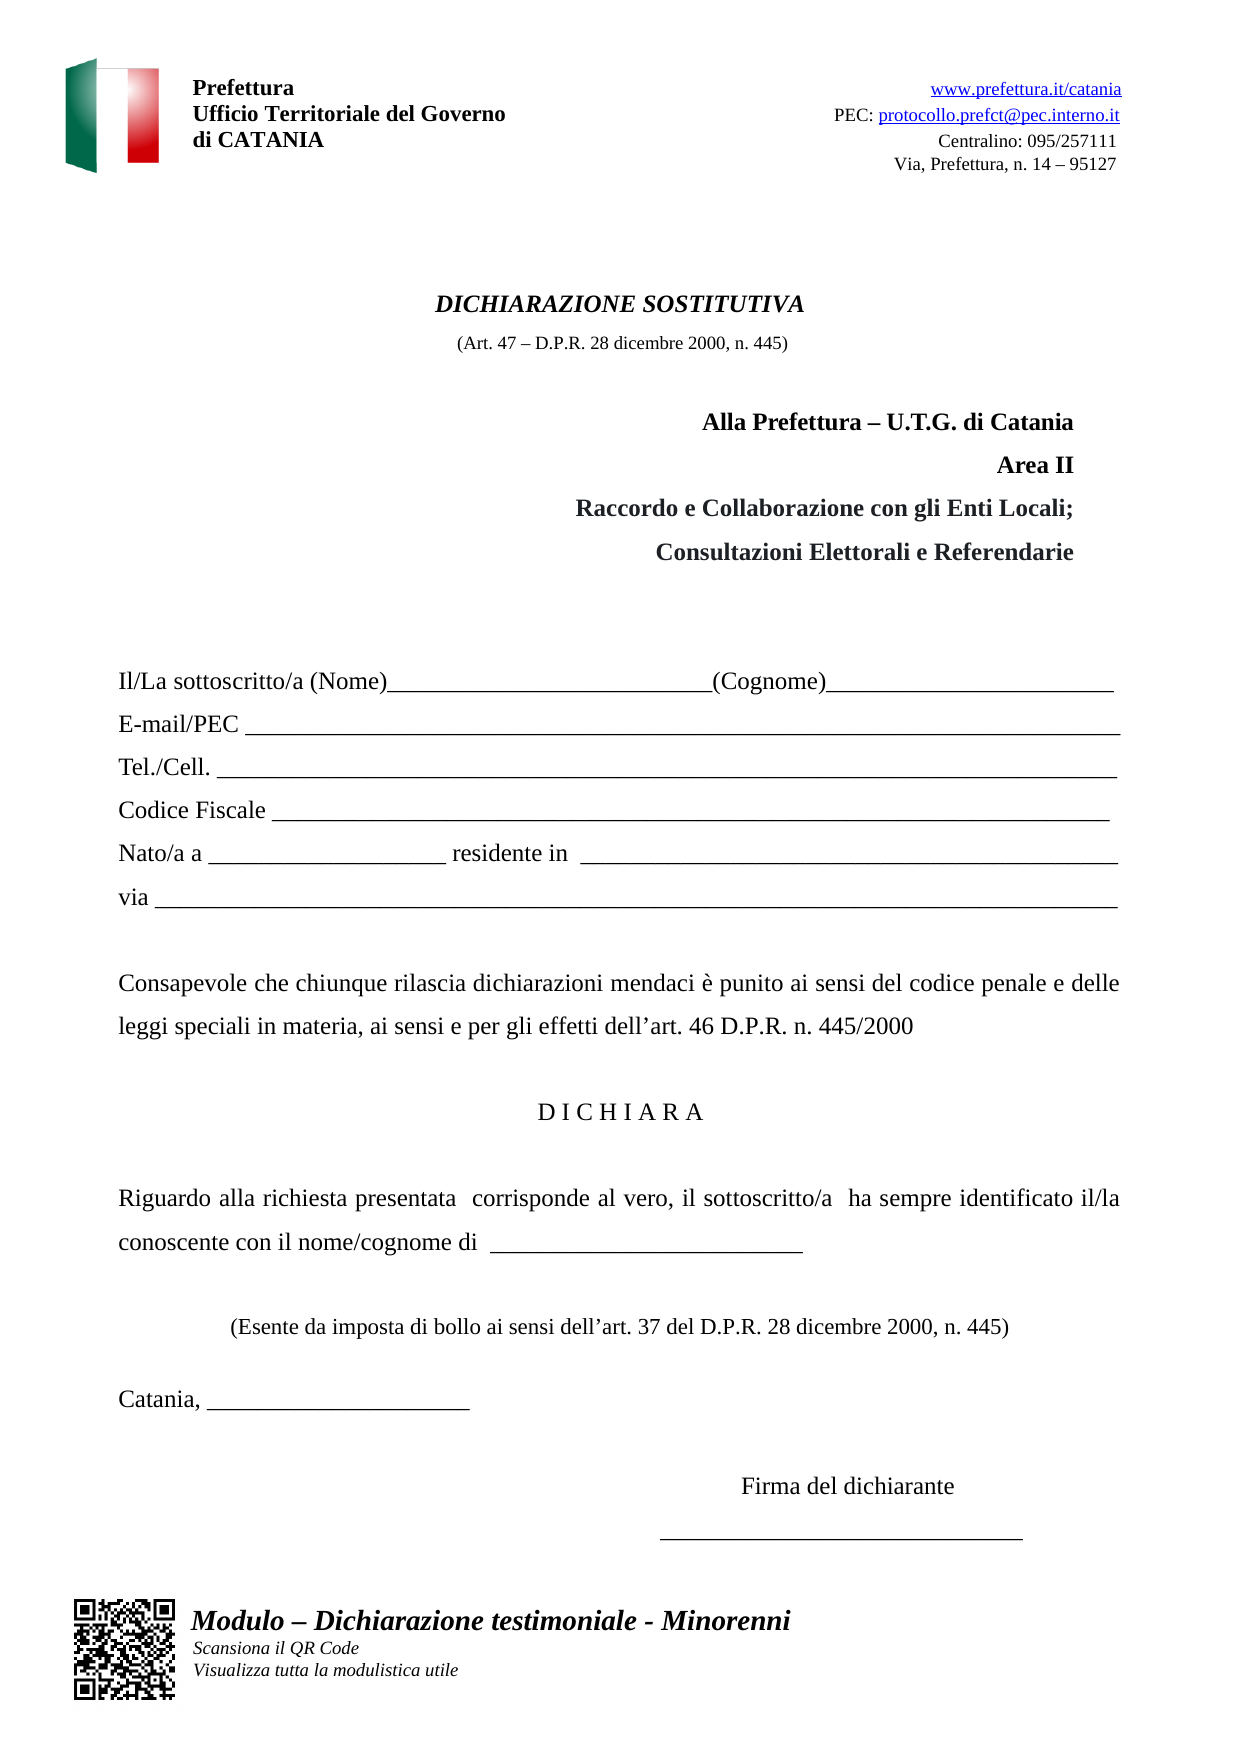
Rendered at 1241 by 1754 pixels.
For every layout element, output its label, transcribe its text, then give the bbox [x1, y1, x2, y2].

text Consapevole che chiunque rilascia dichiarazioni mendaci è punito ai sensi del codice penale e delle leggi speciali in materia, ai sensi e per gli effetti dell’art. 46 D.P.R. n. 445/2000 [118, 968, 1122, 1040]
text Riguardo alla richiesta presentata corrisponde al vero, il sottoscritto/a ha sempre identificato il/la conoscente con il nome/cognome di _________________________ [118, 1183, 1122, 1255]
text DICHIARAZIONE SOSTITUTIVA [118, 289, 1122, 317]
text Catania, _____________________ [118, 1384, 1122, 1413]
text Tel./Cell. ________________________________________________________________________ [118, 752, 1122, 781]
text Consultazioni Elettorali e Referendarie [620, 537, 1074, 565]
text Firma del dichiarante [487, 1471, 1122, 1499]
text Nato/a a ___________________ residente in ___________________________________________ [118, 838, 1122, 867]
text Area II [620, 450, 1074, 479]
text E-mail/PEC ______________________________________________________________________ [118, 709, 1122, 738]
text Alla Prefettura – U.T.G. di Catania [620, 407, 1074, 436]
text _____________________________ [487, 1514, 1122, 1543]
text (Art. 47 – D.P.R. 28 dicembre 2000, n. 445) [118, 332, 1122, 353]
text Codice Fiscale ___________________________________________________________________ [118, 795, 1122, 824]
picture [59, 1584, 190, 1715]
picture [65, 58, 183, 173]
text D I C H I A R A [118, 1097, 1122, 1126]
text via _____________________________________________________________________________ [118, 882, 1122, 910]
text Raccordo e Collaborazione con gli Enti Locali; [118, 493, 1074, 522]
text (Esente da imposta di bollo ai sensi dell’art. 37 del D.P.R. 28 dicembre 2000, n. 445) [118, 1313, 1122, 1339]
text Il/La sottoscritto/a (Nome)__________________________(Cognome)_______________________ [118, 666, 1122, 695]
